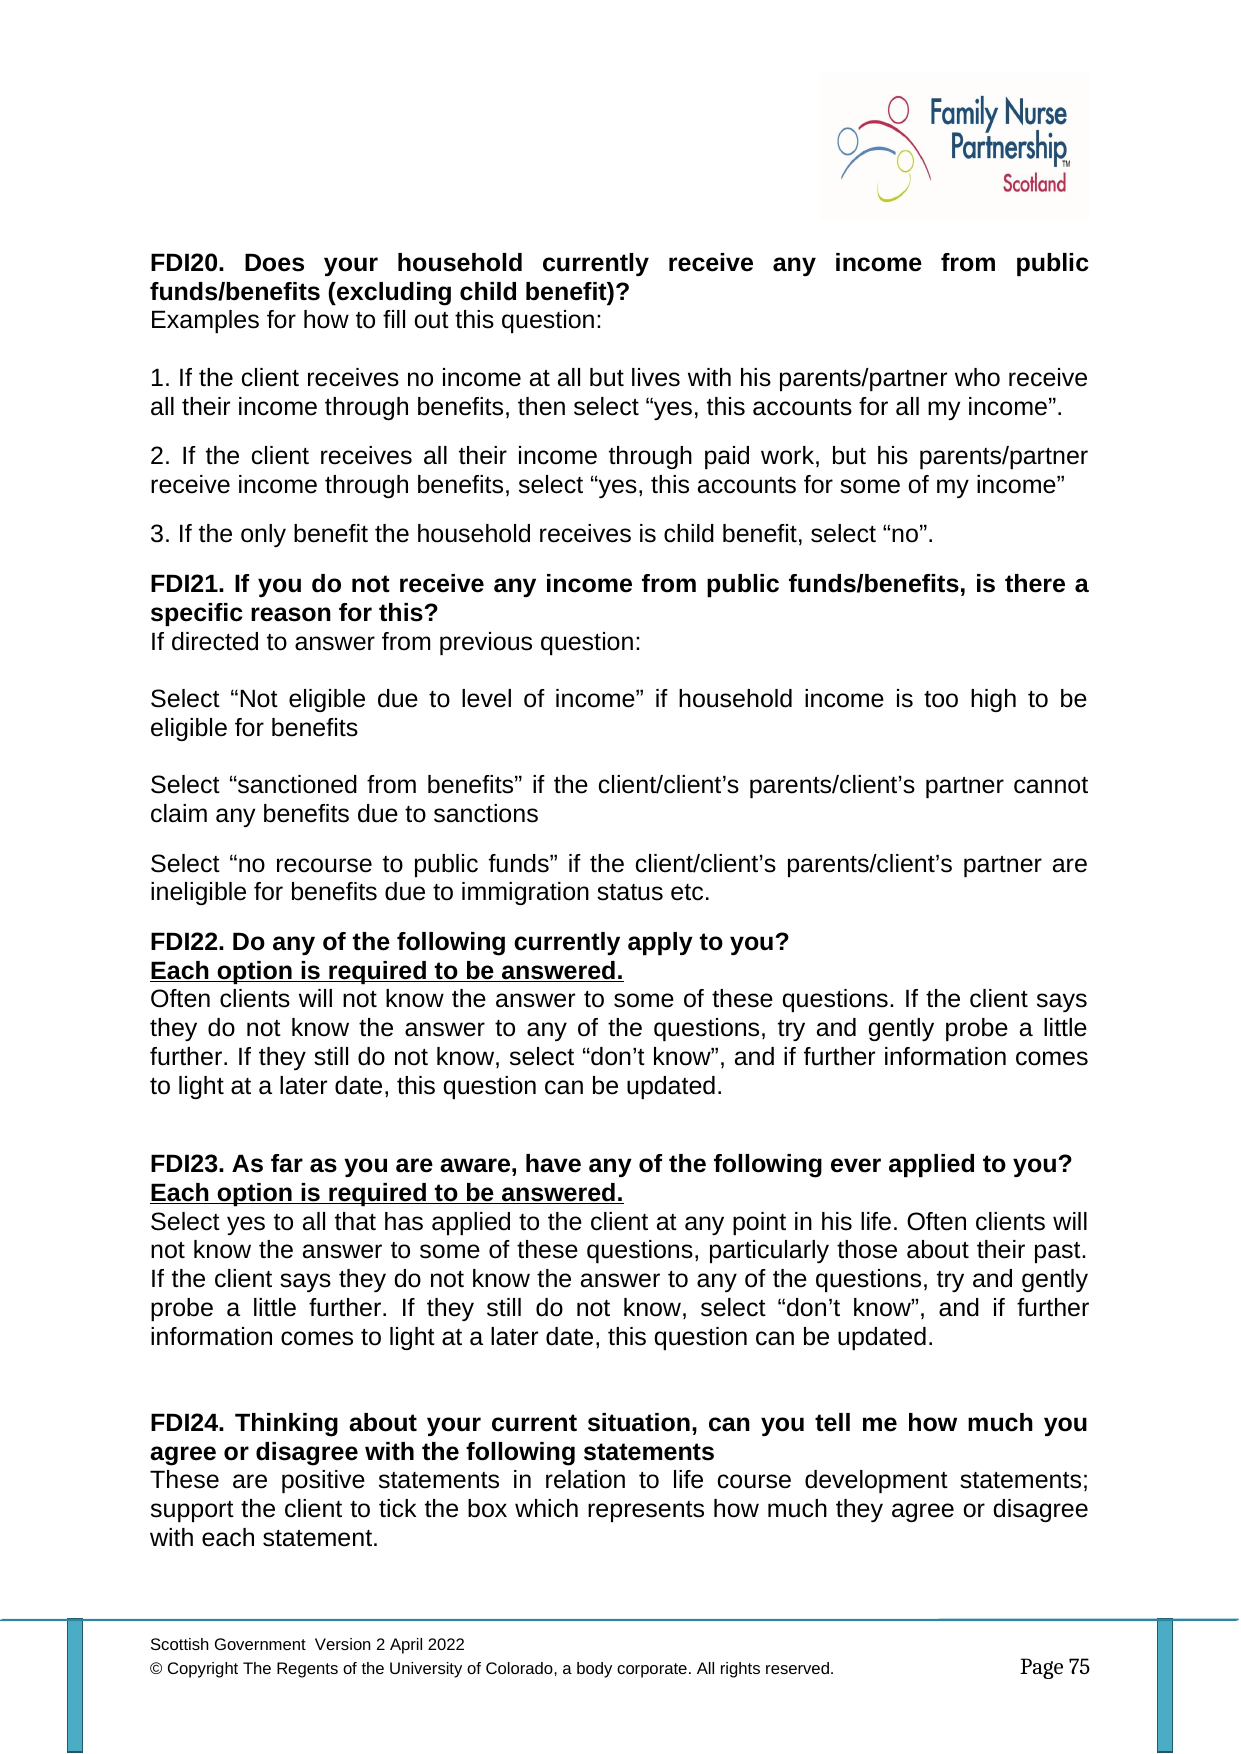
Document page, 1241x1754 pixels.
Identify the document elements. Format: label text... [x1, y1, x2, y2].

text Select “no recourse to public funds” if the client/client’s parents/client’s partner are ineligible for benefits due to immigration status etc. [150, 849, 1090, 906]
text 1. If the client receives no income at all but lives with his parents/partner who receive all their income through benefits, then select “yes, this accounts for all my income”. [150, 363, 1090, 420]
text FDI20. Does your household currently receive any income from public funds/benefits (excluding child benefit)? [150, 248, 1090, 305]
text Often clients will not know the answer to some of these questions. If the client says they do not know the answer to any of the questions, try and gently probe a little further. If they still do not know, select “don’t know”, and if further information comes to light at a later date, this question can be updated. [150, 984, 1090, 1099]
text FDI23. As far as you are aware, have any of the following ever applied to you? [150, 1149, 1090, 1178]
picture [820, 73, 1091, 219]
text Select “Not eligible due to level of income” if household income is too high to be eligible for benefits [150, 684, 1090, 742]
text Each option is required to be answered. [150, 956, 1090, 984]
text Select yes to all that has applied to the client at any point in his life. Often clients will not know the answer to some of these questions, particularly those about their past. If the client says they do not know the answer to any of the questions, try and gently probe a little further. If they still do not know, select “don’t know”, and if further information comes to light at a later date, this question can be updated. [150, 1207, 1090, 1350]
text Examples for how to fill out this question: [150, 305, 1090, 334]
text FDI22. Do any of the following currently apply to you? [150, 927, 1090, 956]
text 3. If the only benefit the household receives is child benefit, select “no”. [150, 519, 1090, 548]
text 2. If the client receives all their income through paid work, but his parents/partner receive income through benefits, select “yes, this accounts for some of my income” [150, 441, 1090, 499]
text Each option is required to be answered. [150, 1178, 1090, 1207]
text Select “sanctioned from benefits” if the client/client’s parents/client’s partner cannot claim any benefits due to sanctions [150, 770, 1090, 828]
text FDI24. Thinking about your current situation, can you tell me how much you agree or disagree with the following statements [150, 1408, 1090, 1465]
text These are positive statements in relation to life course development statements; support the client to tick the box which represents how much they agree or disagree with each statement. [150, 1465, 1090, 1552]
text If directed to answer from previous question: [150, 627, 1090, 655]
text FDI21. If you do not receive any income from public funds/benefits, is there a specific reason for this? [150, 569, 1090, 627]
